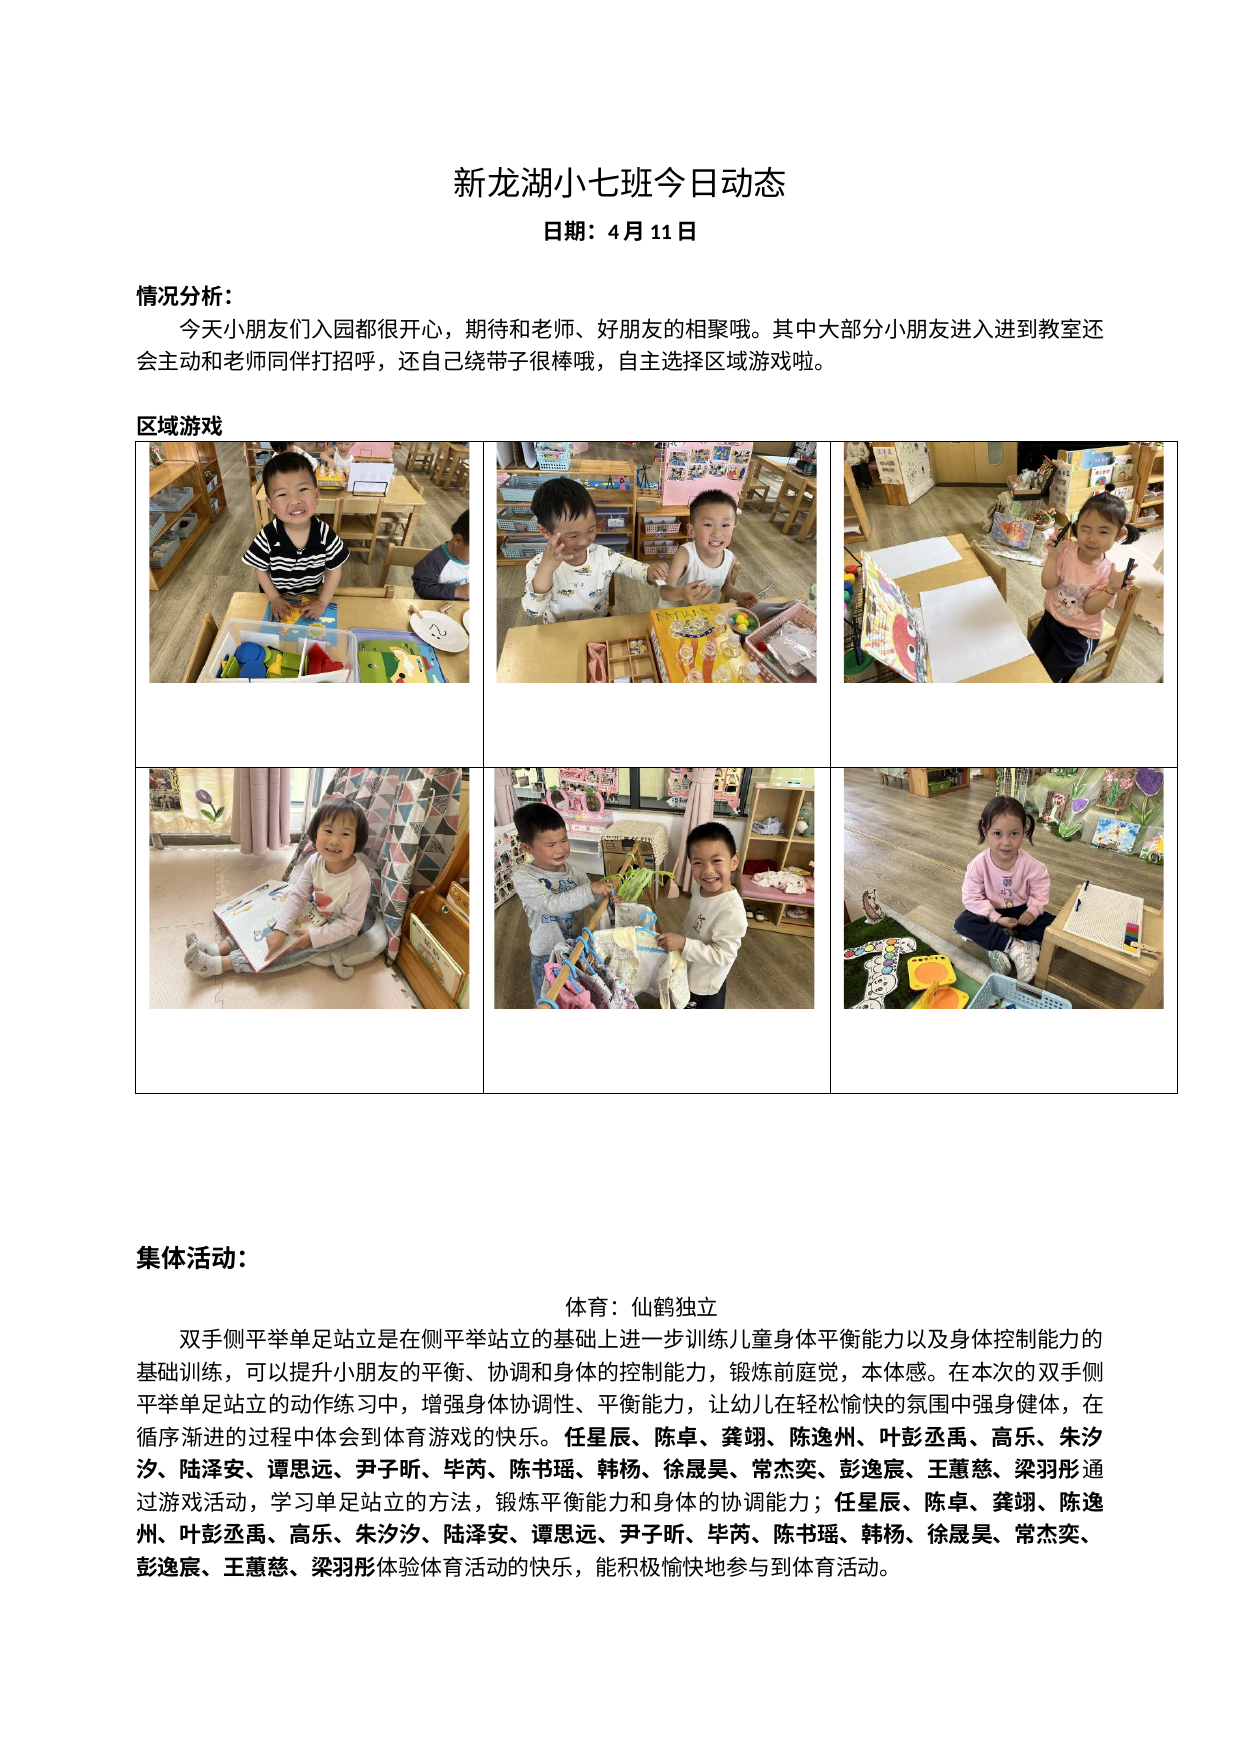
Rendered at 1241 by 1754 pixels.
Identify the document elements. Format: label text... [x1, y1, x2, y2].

list 双手侧平举单足站立是在侧平举站立的基础上进一步训练儿童身体平衡能力以及身体控制能力的基础训练，可以提升小朋友的平衡、协调和身体的控制能力，锻炼前庭觉，本体感。在本次的双手侧平举单足站立的动作练习中，增强身体协调性、平衡能力，让幼儿在轻松愉快的氛围中强身健体，在循序渐进的过程中体会到体育游戏的快乐。任星辰、陈卓、龚翊、陈逸州、叶彭丞禹、高乐、朱汐汐、陆泽安、谭思远、尹子昕、毕芮、陈书瑶、韩杨、徐晟昊、常杰奕、彭逸宸、王蕙慈、梁羽彤通过游戏活动，学习单足站立的方法，锻炼平衡能力和身体的协调能力；任星辰、陈卓、龚翊、陈逸州、叶彭丞禹、高乐、朱汐汐、陆泽安、谭思远、尹子昕、毕芮、陈书瑶、韩杨、徐晟昊、常杰奕、彭逸宸、王蕙慈、梁羽彤体验体育活动的快乐，能积极愉快地参与到体育活动。 [136, 1322, 1104, 1582]
picture [496, 442, 817, 683]
text 区域游戏 [136, 409, 1104, 441]
table_header [831, 442, 1177, 767]
picture [149, 768, 470, 1009]
picture [494, 768, 815, 1009]
table_cell [484, 768, 830, 1093]
picture [843, 442, 1164, 683]
table_header [484, 442, 830, 767]
text 今天小朋友们入园都很开心，期待和老师、好朋友的相聚哦。其中大部分小朋友进入进到教室还会主动和老师同伴打招呼，还自己绕带子很棒哦，自主选择区域游戏啦。 [136, 311, 1104, 376]
list 体育：仙鹤独立 [136, 1289, 1104, 1322]
table_cell [136, 768, 483, 1093]
table_cell [831, 768, 1177, 1093]
table_header [136, 442, 483, 767]
text 集体活动： [136, 1224, 1104, 1289]
picture [149, 442, 470, 683]
text 新龙湖小七班今日动态 [136, 149, 1104, 214]
text 日期：4月11日 [136, 214, 1104, 246]
text 情况分析： [136, 279, 1104, 311]
picture [843, 768, 1164, 1009]
